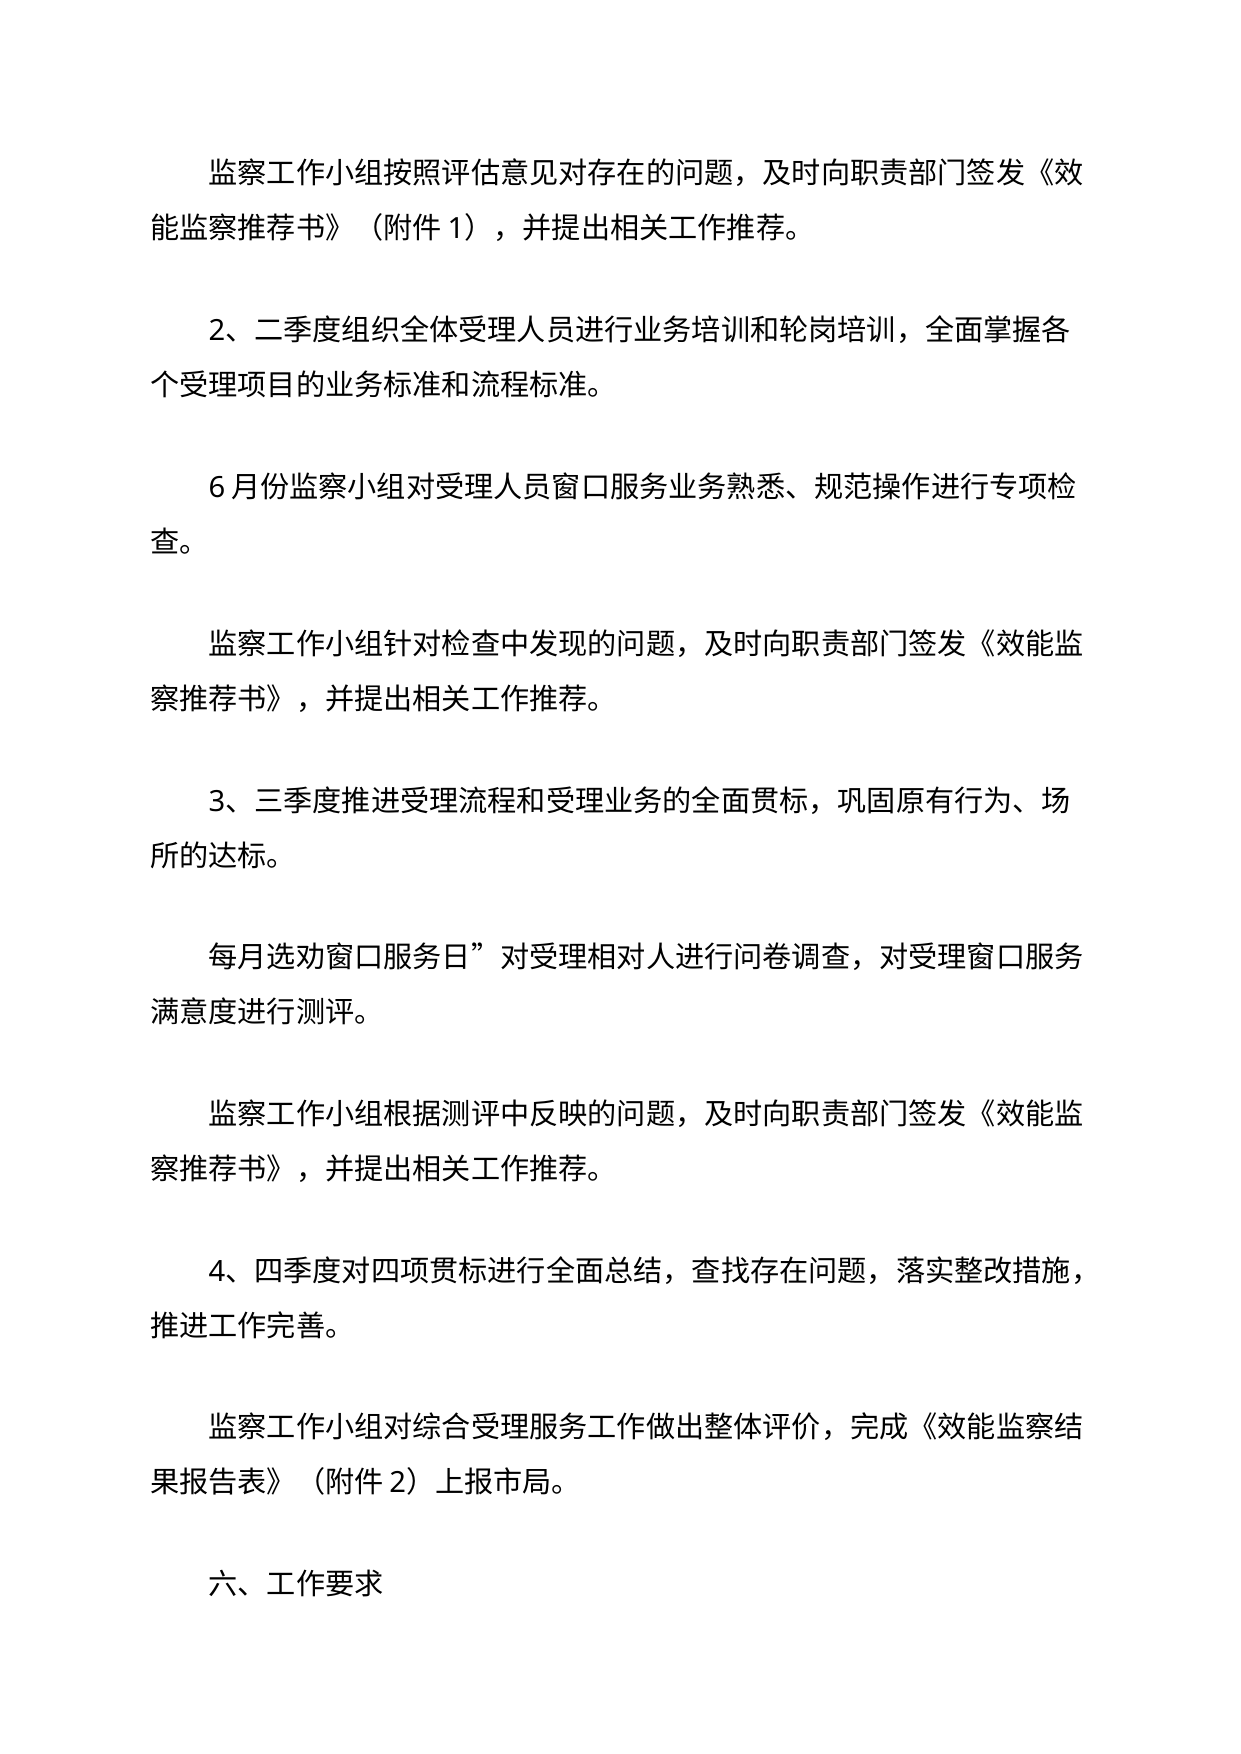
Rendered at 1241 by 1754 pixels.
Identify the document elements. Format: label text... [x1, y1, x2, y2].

text 监察工作小组对综合受理服务工作做出整体评价，完成《效能监察结果报告表》（附件2）上报市局。 [150, 1404, 1090, 1501]
text 监察工作小组按照评估意见对存在的问题，及时向职责部门签发《效能监察推荐书》（附件1），并提出相关工作推荐。 [150, 150, 1090, 247]
text 监察工作小组根据测评中反映的问题，及时向职责部门签发《效能监察推荐书》，并提出相关工作推荐。 [150, 1091, 1090, 1188]
text 6月份监察小组对受理人员窗口服务业务熟悉、规范操作进行专项检查。 [150, 464, 1090, 561]
text 3、三季度推进受理流程和受理业务的全面贯标，巩固原有行为、场所的达标。 [150, 777, 1090, 874]
text 六、工作要求 [150, 1561, 1090, 1603]
text 4、四季度对四项贯标进行全面总结，查找存在问题，落实整改措施，推进工作完善。 [150, 1247, 1090, 1344]
text 每月选劝窗口服务日”对受理相对人进行问卷调查，对受理窗口服务满意度进行测评。 [150, 934, 1090, 1031]
text 2、二季度组织全体受理人员进行业务培训和轮岗培训，全面掌握各个受理项目的业务标准和流程标准。 [150, 307, 1090, 404]
text 监察工作小组针对检查中发现的问题，及时向职责部门签发《效能监察推荐书》，并提出相关工作推荐。 [150, 620, 1090, 718]
